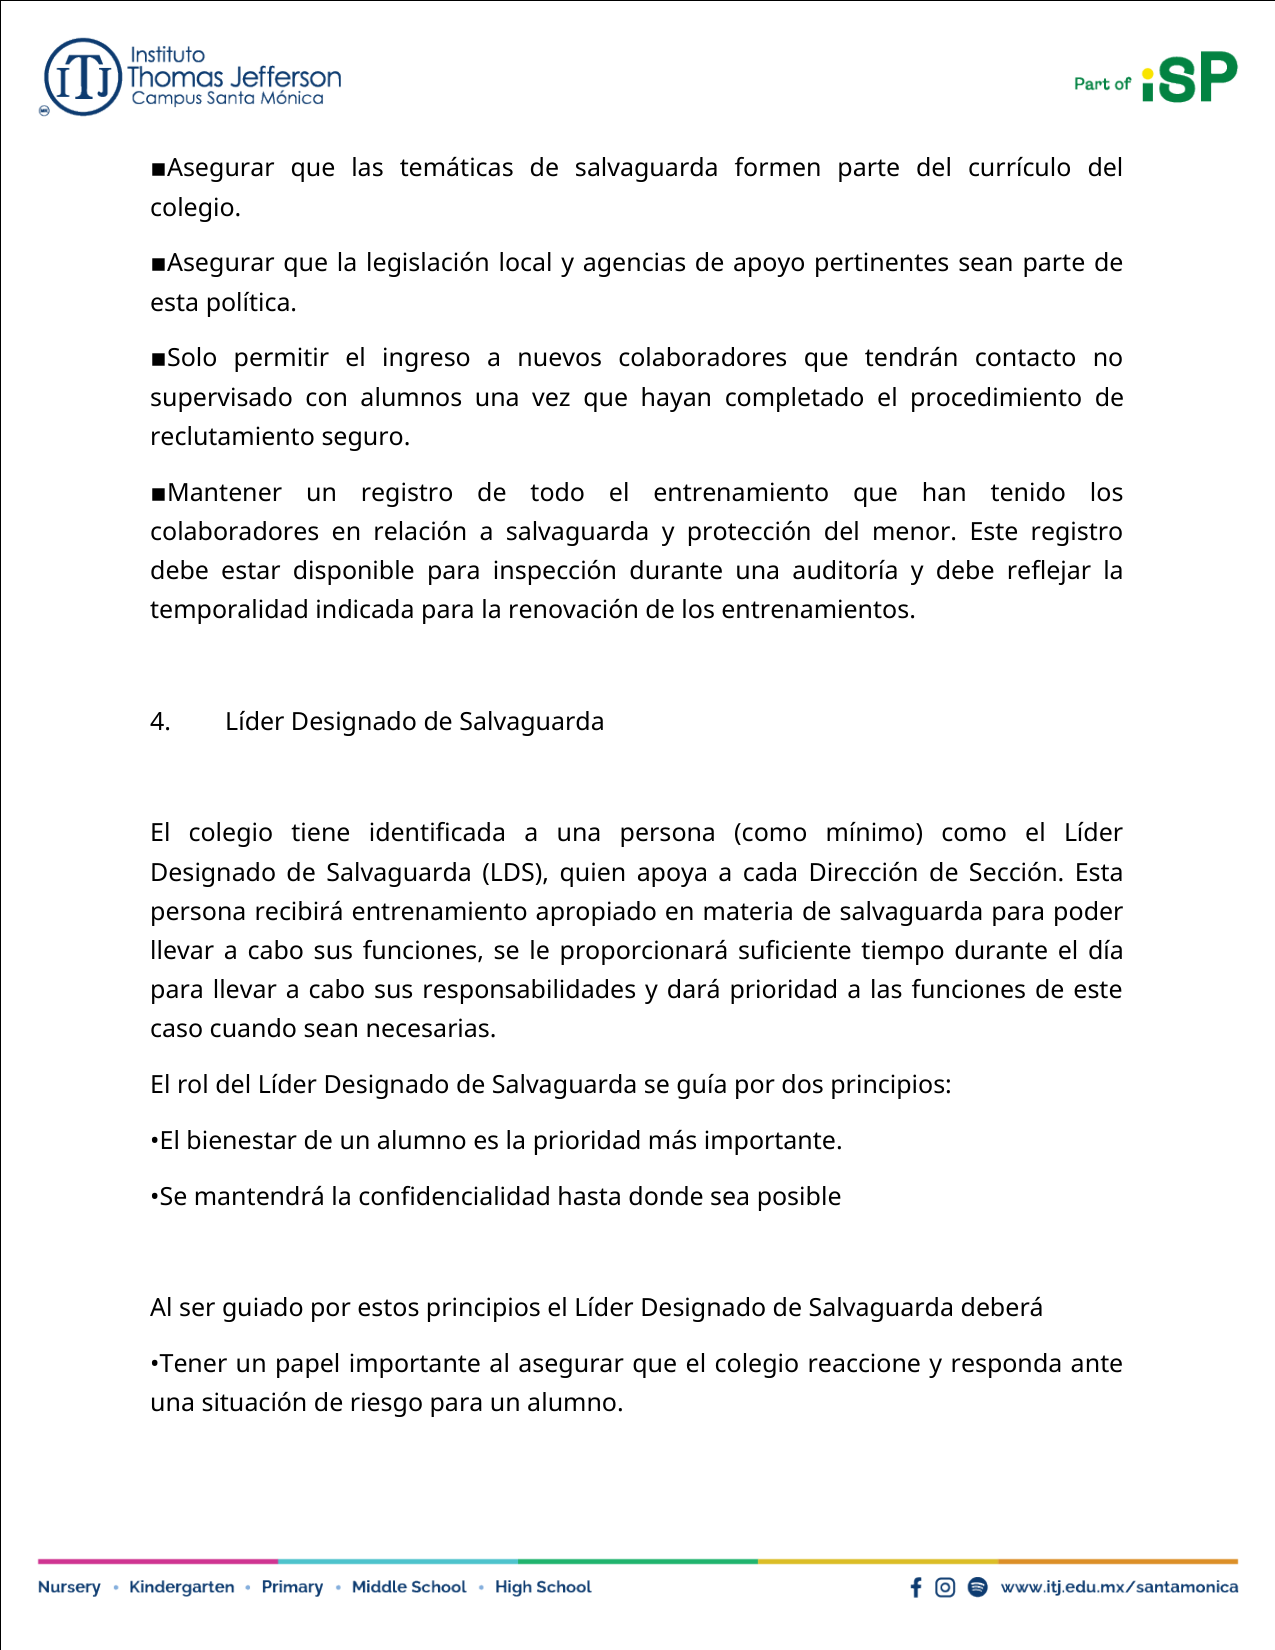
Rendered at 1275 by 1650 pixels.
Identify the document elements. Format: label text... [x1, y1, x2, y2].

picture [1, 1, 1275, 1650]
text •Se mantendrá la confidencialidad hasta donde sea posible [150, 1178, 1125, 1212]
text 4. Líder Designado de Salvaguarda [150, 703, 1125, 737]
text El colegio tiene identificada a una persona (como mínimo) como el Líder Designado de Salvaguarda (LDS), quien apoya a cada Dirección de Sección. Esta persona recibirá entrenamiento apropiado en materia de salvaguarda para poder llevar a cabo sus funciones, se le proporcionará suficiente tiempo durante el día para llevar a cabo sus responsabilidades y dará prioridad a las funciones de este caso cuando sean necesarias. [150, 815, 1125, 1045]
text ▪Asegurar que las temáticas de salvaguarda formen parte del currículo del colegio. [150, 150, 1125, 223]
text Al ser guiado por estos principios el Líder Designado de Salvaguarda deberá [150, 1290, 1125, 1324]
text •El bienestar de un alumno es la prioridad más importante. [150, 1122, 1125, 1157]
text El rol del Líder Designado de Salvaguarda se guía por dos principios: [150, 1067, 1125, 1101]
text ▪Mantener un registro de todo el entrenamiento que han tenido los colaboradores en relación a salvaguarda y protección del menor. Este registro debe estar disponible para inspección durante una auditoría y debe reflejar la temporalidad indicada para la renovación de los entrenamientos. [150, 474, 1125, 626]
text •Tener un papel importante al asegurar que el colegio reaccione y responda ante una situación de riesgo para un alumno. [150, 1346, 1125, 1419]
text ▪Asegurar que la legislación local y agencias de apoyo pertinentes sean parte de esta política. [150, 245, 1125, 318]
text ▪Solo permitir el ingreso a nuevos colaboradores que tendrán contacto no supervisado con alumnos una vez que hayan completado el procedimiento de reclutamiento seguro. [150, 340, 1125, 452]
